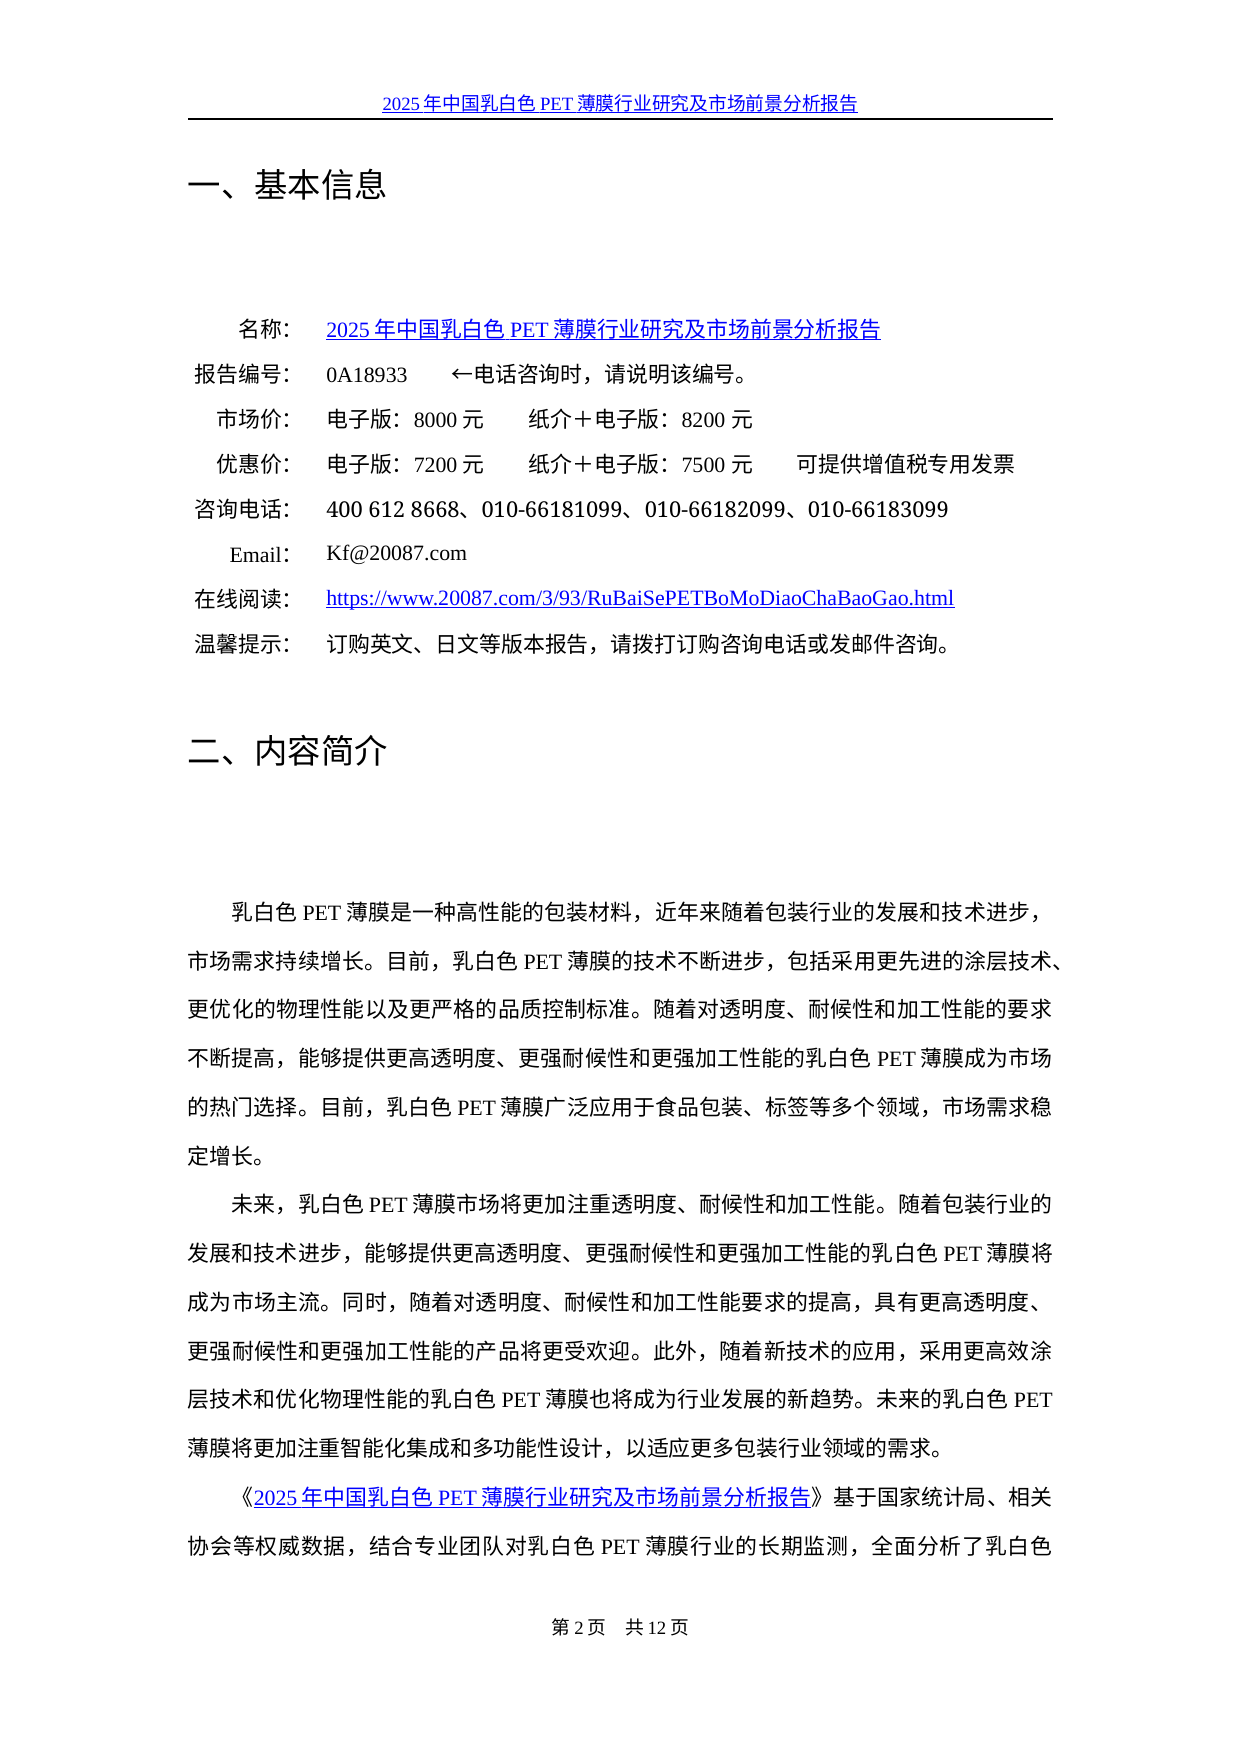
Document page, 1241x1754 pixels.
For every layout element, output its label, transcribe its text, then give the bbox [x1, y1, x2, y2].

table_cell 在线阅读： [167, 582, 315, 627]
title 二、内容简介 [187, 717, 1053, 782]
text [187, 894, 1053, 1561]
table_header 名称： [167, 312, 315, 357]
table_cell 订购英文、日文等版本报告，请拨打订购咨询电话或发邮件咨询。 [315, 627, 1073, 672]
table_cell 报告编号： [167, 357, 315, 402]
table_cell 优惠价： [167, 447, 315, 492]
table_header 2025年中国乳白色PET薄膜行业研究及市场前景分析报告 [315, 312, 1073, 357]
table_cell 400 612 8668、010-66181099、010-66182099、010-66183099 [315, 492, 1073, 537]
table_cell 咨询电话： [167, 492, 315, 537]
table_cell 0A18933 ←电话咨询时，请说明该编号。 [315, 357, 1073, 402]
table_cell 温馨提示： [167, 627, 315, 672]
table_cell 电子版：8000 元 纸介＋电子版：8200 元 [315, 402, 1073, 447]
title 一、基本信息 [187, 150, 1053, 215]
table_cell 电子版：7200 元 纸介＋电子版：7500 元 可提供增值税专用发票 [315, 447, 1073, 492]
table_cell Email： [167, 537, 315, 582]
table_cell 市场价： [167, 402, 315, 447]
table_cell Kf@20087.com [315, 537, 1073, 582]
table_cell [315, 582, 1073, 627]
